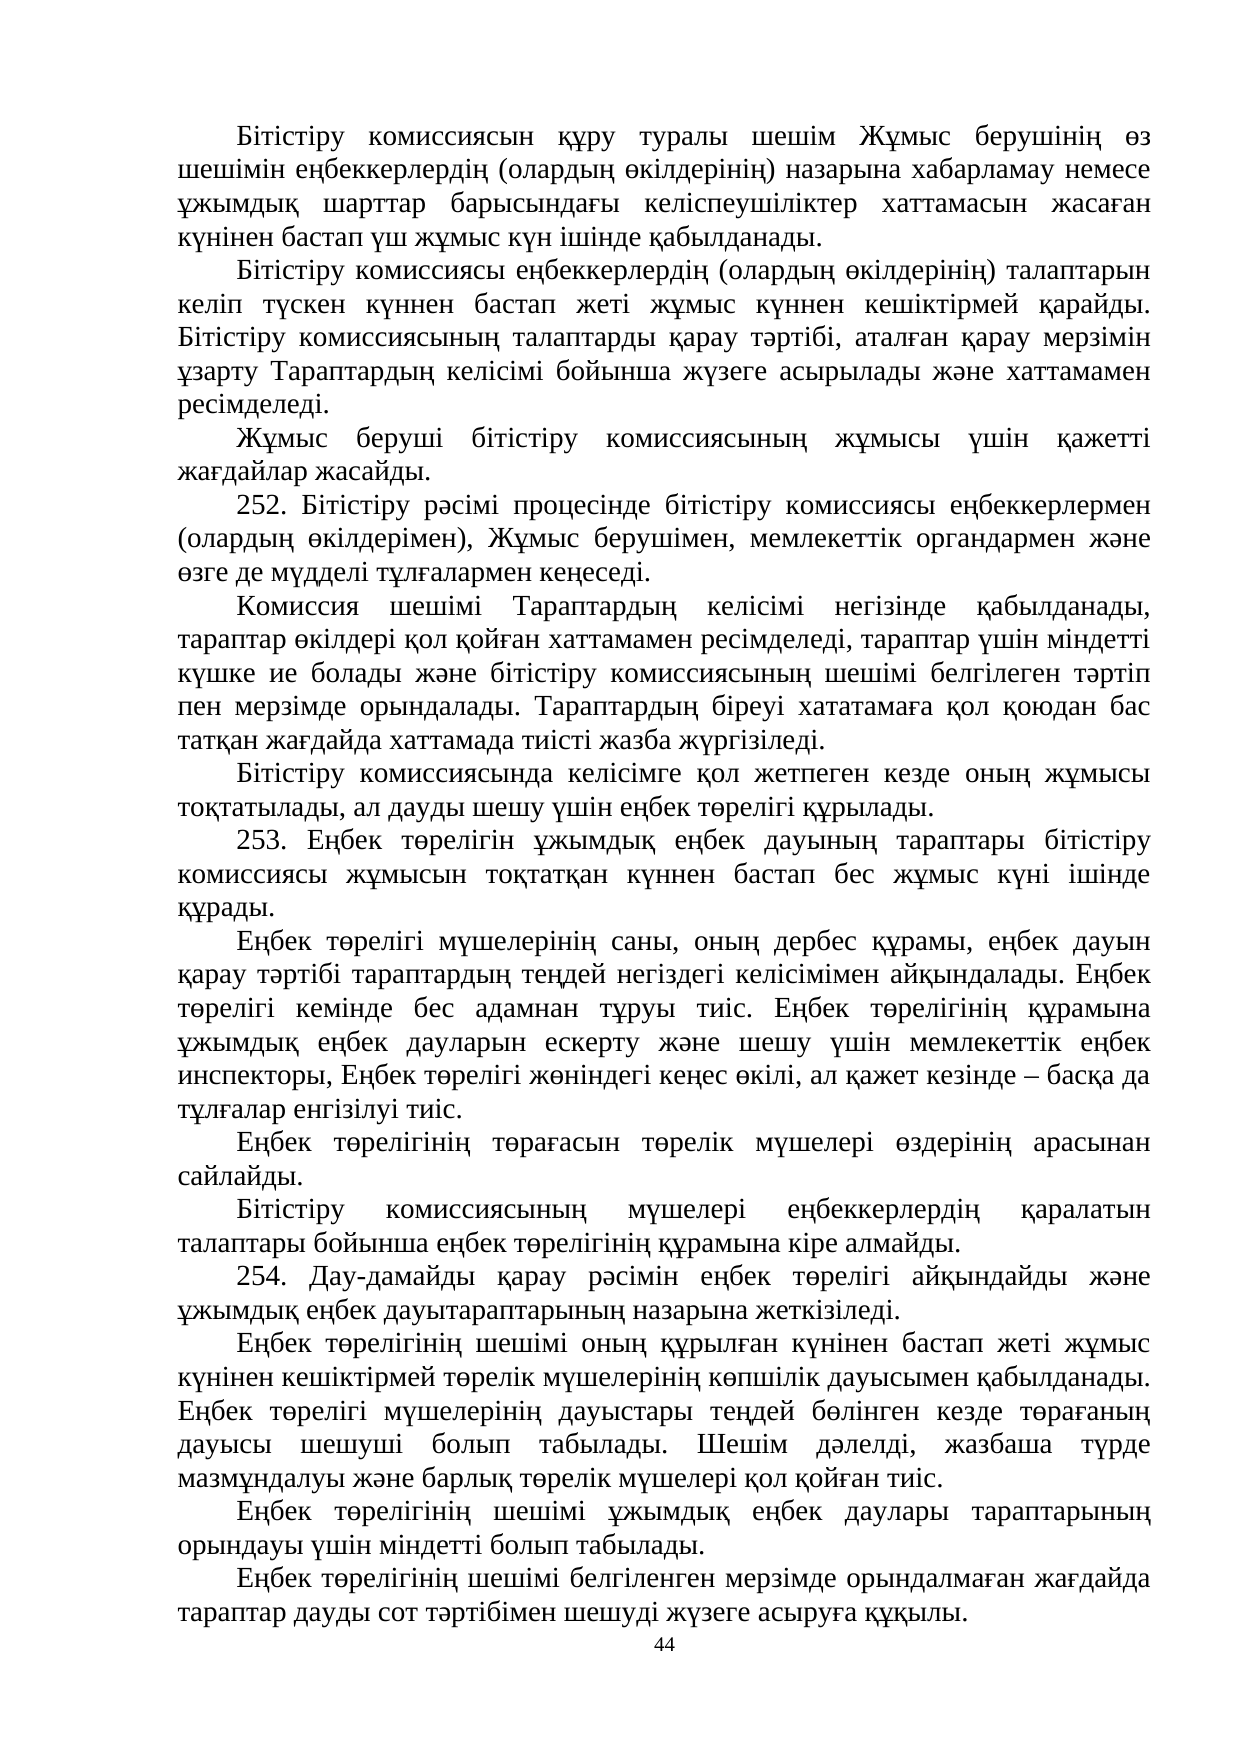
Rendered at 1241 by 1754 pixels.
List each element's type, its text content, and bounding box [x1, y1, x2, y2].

text Еңбек төрелігінің шешімі оның құрылған күнінен бастап жеті жұмыс күнінен кешіктірмей төрелік мүшелерінің көпшілік дауысымен қабылданады. Еңбек төрелігі мүшелерінің дауыстары теңдей бөлінген кезде төрағаның дауысы шешуші болып табылады. Шешім дәлелді, жазбаша түрде мазмұндалуы және барлық төрелік мүшелері қол қойған тиіс. [177, 1326, 1152, 1493]
text 253. Еңбек төрелігін ұжымдық еңбек дауының тараптары бітістіру комиссиясы жұмысын тоқтатқан күннен бастап бес жұмыс күні ішінде құрады. [177, 822, 1152, 923]
text Бітістіру комиссиясын құру туралы шешім Жұмыс берушінің өз шешімін еңбеккерлердің (олардың өкілдерінің) назарына хабарламау немесе ұжымдық шарттар барысындағы келіспеушіліктер хаттамасын жасаған күнінен бастап үш жұмыс күн ішінде қабылданады. [177, 118, 1152, 252]
text Бітістіру комиссиясы еңбеккерлердің (олардың өкілдерінің) талаптарын келіп түскен күннен бастап жеті жұмыс күннен кешіктірмей қарайды. Бітістіру комиссиясының талаптарды қарау тәртібі, аталған қарау мерзімін ұзарту Тараптардың келісімі бойынша жүзеге асырылады және хаттамамен ресімделеді. [177, 252, 1152, 420]
text Еңбек төрелігінің шешімі ұжымдық еңбек даулары тараптарының орындауы үшін міндетті болып табылады. [177, 1493, 1152, 1560]
text Бітістіру комиссиясында келісімге қол жетпеген кезде оның жұмысы тоқтатылады, ал дауды шешу үшін еңбек төрелігі құрылады. [177, 755, 1152, 822]
text Бітістіру комиссиясының мүшелері еңбеккерлердің қаралатын талаптары бойынша еңбек төрелігінің құрамына кіре алмайды. [177, 1191, 1152, 1258]
text Еңбек төрелігінің төрағасын төрелік мүшелері өздерінің арасынан сайлайды. [177, 1124, 1152, 1191]
text Еңбек төрелігі мүшелерінің саны, оның дербес құрамы, еңбек дауын қарау тәртібі тараптардың теңдей негіздегі келісімімен айқындалады. Еңбек төрелігі кемінде бес адамнан тұруы тиіс. Еңбек төрелігінің құрамына ұжымдық еңбек дауларын ескерту және шешу үшін мемлекеттік еңбек инспекторы, Еңбек төрелігі жөніндегі кеңес өкілі, ал қажет кезінде – басқа да тұлғалар енгізілуі тиіс. [177, 923, 1152, 1124]
text 252. Бітістіру рәсімі процесінде бітістіру комиссиясы еңбеккерлермен (олардың өкілдерімен), Жұмыс берушімен, мемлекеттік органдармен және өзге де мүдделі тұлғалармен кеңеседі. [177, 487, 1152, 588]
text Жұмыс беруші бітістіру комиссиясының жұмысы үшін қажетті жағдайлар жасайды. [177, 420, 1152, 487]
text Комиссия шешімі Тараптардың келісімі негізінде қабылданады, тараптар өкілдері қол қойған хаттамамен ресімделеді, тараптар үшін міндетті күшке ие болады және бітістіру комиссиясының шешімі белгілеген тәртіп пен мерзімде орындалады. Тараптардың біреуі хататамаға қол қоюдан бас татқан жағдайда хаттамада тиісті жазба жүргізіледі. [177, 588, 1152, 755]
text 254. Дау-дамайды қарау рәсімін еңбек төрелігі айқындайды және ұжымдық еңбек дауытараптарының назарына жеткізіледі. [177, 1258, 1152, 1326]
text Еңбек төрелігінің шешімі белгіленген мерзімде орындалмаған жағдайда тараптар дауды сот тәртібімен шешуді жүзеге асыруға құқылы. [177, 1560, 1152, 1627]
